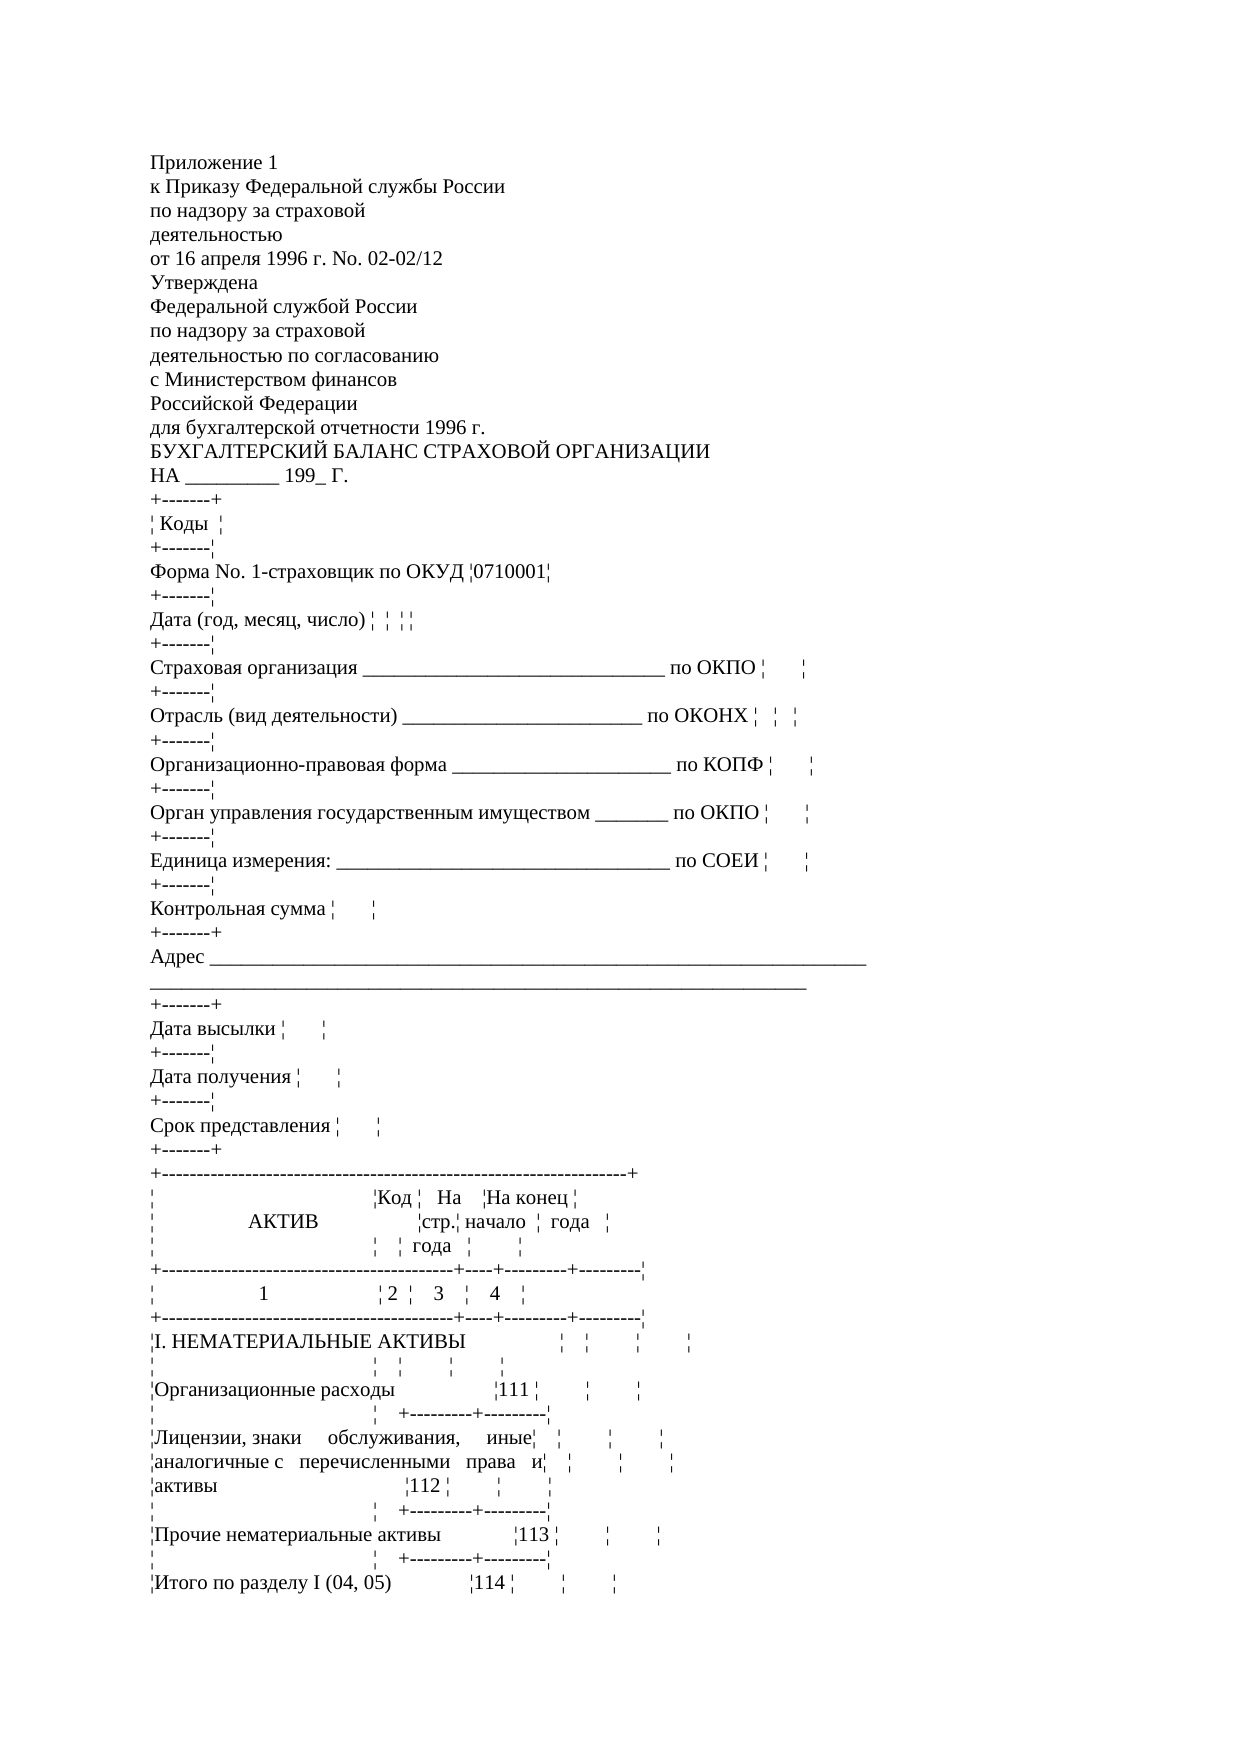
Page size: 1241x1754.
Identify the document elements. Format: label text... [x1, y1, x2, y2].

text ¦Прочие нематериальные активы ¦113 ¦ ¦ ¦ [150, 1522, 1090, 1546]
text Дата (год, месяц, число) ¦ ¦ ¦ ¦ [150, 607, 1090, 631]
text БУХГАЛТЕРСКИЙ БАЛАНС СТРАХОВОЙ ОРГАНИЗАЦИИ [150, 439, 1090, 463]
text +-------¦ [150, 1040, 1090, 1064]
text ¦аналогичные с перечисленными права и¦ ¦ ¦ ¦ [150, 1449, 1090, 1473]
text +-------¦ [150, 583, 1090, 607]
text ¦ ¦ ¦ года ¦ ¦ [150, 1233, 1090, 1257]
text +-------¦ [150, 727, 1090, 752]
text Организационно-правовая форма _____________________ по КОПФ ¦ ¦ [150, 752, 1090, 776]
text ¦ ¦ +---------+---------¦ [150, 1401, 1090, 1425]
text Отрасль (вид деятельности) _______________________ по ОКОНХ ¦ ¦ ¦ [150, 703, 1090, 727]
text ¦ ¦ ¦ ¦ ¦ [150, 1353, 1090, 1377]
text Страховая организация _____________________________ по ОКПО ¦ ¦ [150, 655, 1090, 679]
text Форма Nо. 1-страховщик по ОКУД ¦0710001¦ [150, 559, 1090, 583]
text +-------¦ [150, 776, 1090, 800]
text ¦активы ¦112 ¦ ¦ ¦ [150, 1473, 1090, 1497]
text ¦Лицензии, знаки обслуживания, иные¦ ¦ ¦ ¦ [150, 1425, 1090, 1449]
text ¦ 1 ¦ 2 ¦ 3 ¦ 4 ¦ [150, 1281, 1090, 1305]
text +-------+ [150, 992, 1090, 1016]
text ¦ ¦Код ¦ На ¦На конец ¦ [150, 1185, 1090, 1209]
text по надзору за страховой [150, 198, 1090, 222]
text ¦ ¦ +---------+---------¦ [150, 1546, 1090, 1570]
text ¦ ¦ +---------+---------¦ [150, 1497, 1090, 1522]
text +-------¦ [150, 535, 1090, 559]
text ¦Итого по разделу I (04, 05) ¦114 ¦ ¦ ¦ [150, 1570, 1090, 1594]
text +-------¦ [150, 679, 1090, 703]
text от 16 апреля 1996 г. Nо. 02-02/12 [150, 246, 1090, 270]
text для бухгалтерской отчетности 1996 г. [150, 415, 1090, 439]
text Срок представления ¦ ¦ [150, 1112, 1090, 1137]
text +-------+ [150, 920, 1090, 944]
text по надзору за страховой [150, 318, 1090, 342]
text _______________________________________________________________ [150, 968, 1090, 992]
text ¦Организационные расходы ¦111 ¦ ¦ ¦ [150, 1377, 1090, 1401]
text Орган управления государственным имуществом _______ по ОКПО ¦ ¦ [150, 800, 1090, 824]
text Приложение 1 [150, 150, 1090, 174]
text Дата высылки ¦ ¦ [150, 1016, 1090, 1040]
text Адрес _______________________________________________________________ [150, 944, 1090, 968]
text +------------------------------------------+----+---------+---------¦ [150, 1257, 1090, 1281]
text +-------¦ [150, 631, 1090, 655]
text +-------+ [150, 487, 1090, 511]
text +-------¦ [150, 872, 1090, 896]
text Контрольная сумма ¦ ¦ [150, 896, 1090, 920]
text Единица измерения: ________________________________ по СОЕИ ¦ ¦ [150, 848, 1090, 872]
text Федеральной службой России [150, 294, 1090, 318]
text к Приказу Федеральной службы России [150, 174, 1090, 198]
text +-------¦ [150, 1088, 1090, 1112]
text ¦I. НЕМАТЕРИАЛЬНЫЕ АКТИВЫ ¦ ¦ ¦ ¦ [150, 1329, 1090, 1353]
text ¦ АКТИВ ¦стр.¦ начало ¦ года ¦ [150, 1209, 1090, 1233]
text +-------¦ [150, 824, 1090, 848]
text деятельностью по согласованию [150, 342, 1090, 367]
text НА _________ 199_ Г. [150, 463, 1090, 487]
text Утверждена [150, 270, 1090, 294]
text с Министерством финансов [150, 367, 1090, 391]
text +------------------------------------------+----+---------+---------¦ [150, 1305, 1090, 1329]
text ¦ Коды ¦ [150, 511, 1090, 535]
text Российской Федерации [150, 391, 1090, 415]
text +-------------------------------------------------------------------+ [150, 1161, 1090, 1185]
text деятельностью [150, 222, 1090, 246]
text Дата получения ¦ ¦ [150, 1064, 1090, 1088]
text +-------+ [150, 1137, 1090, 1161]
